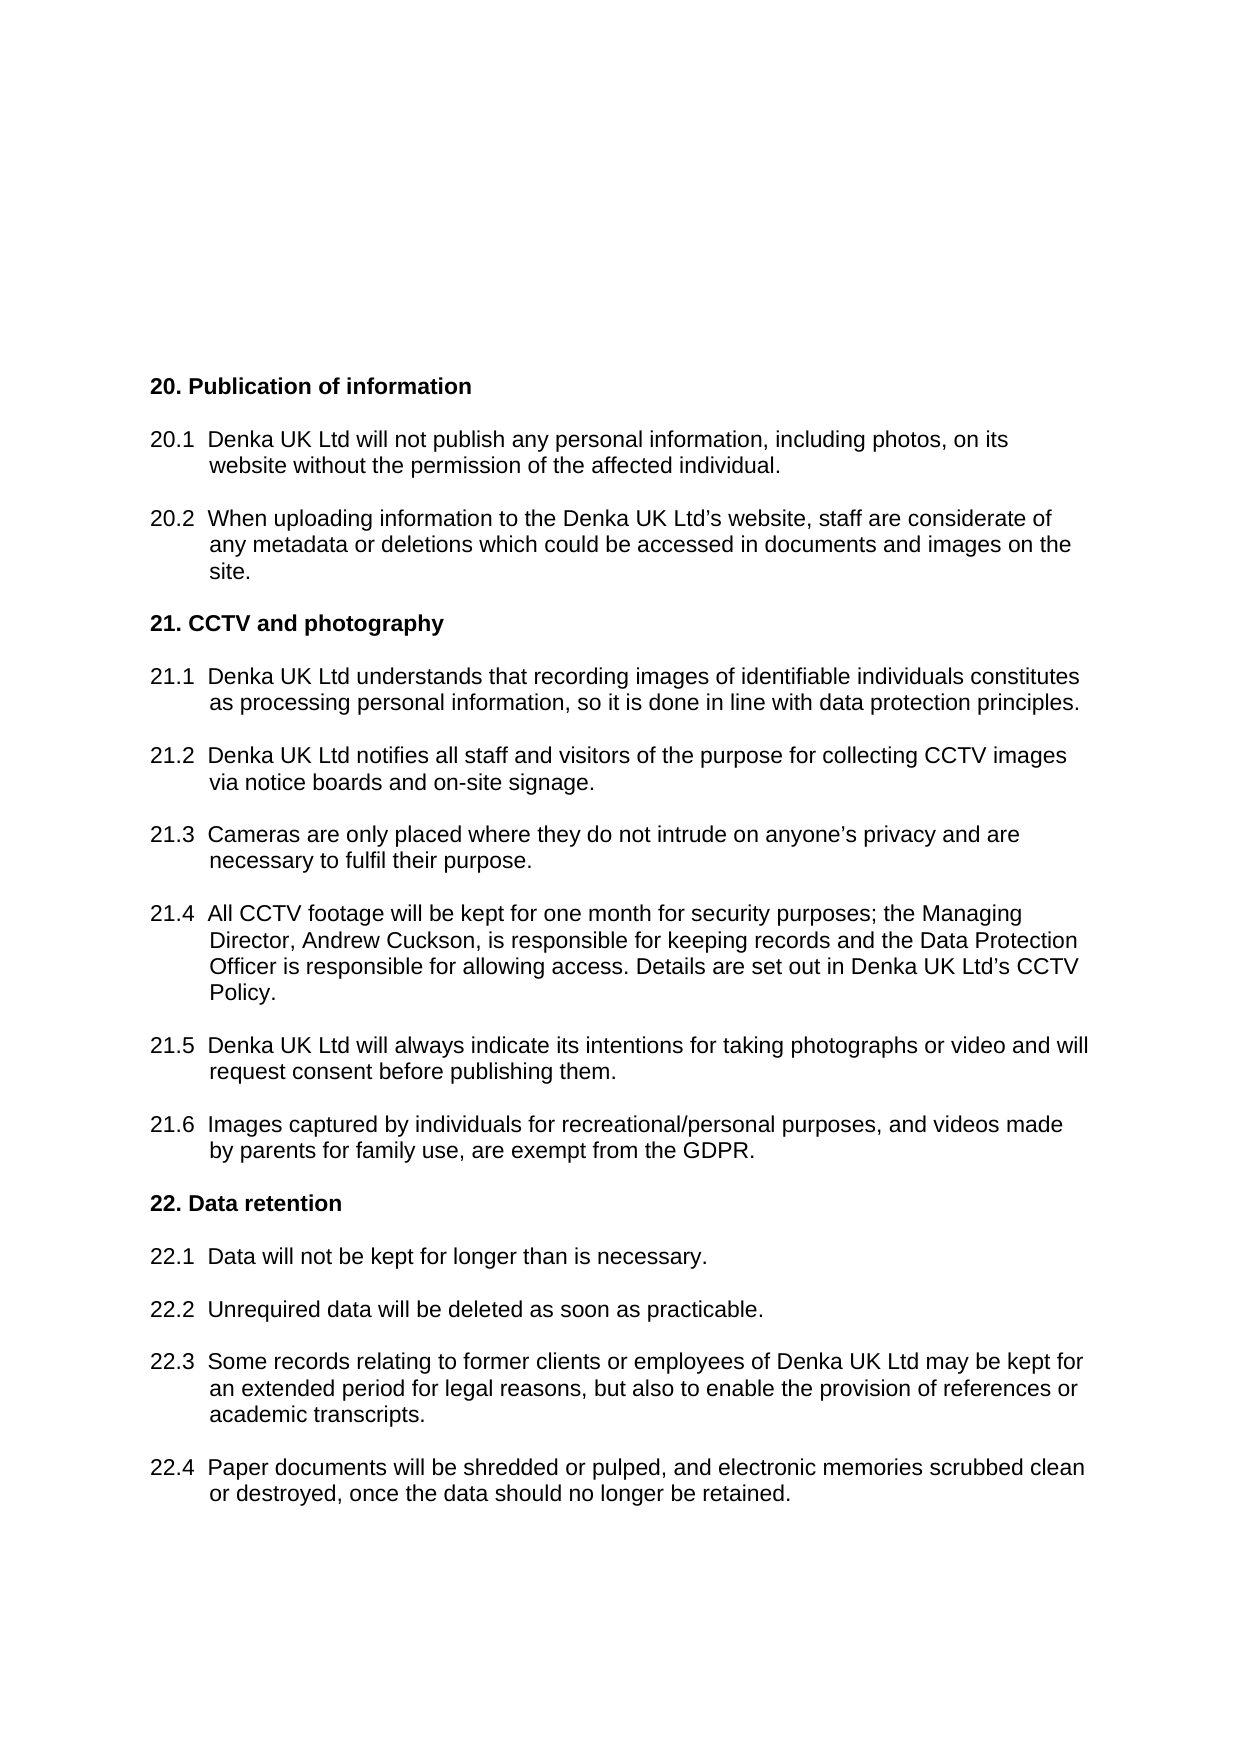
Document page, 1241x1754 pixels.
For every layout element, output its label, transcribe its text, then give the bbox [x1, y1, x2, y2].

text 20.1 Denka UK Ltd will not publish any personal information, including photos, on its website without the permission of the affected individual. [150, 426, 1090, 478]
text 22.2 Unrequired data will be deleted as soon as practicable. [150, 1296, 1090, 1322]
text 22.3 Some records relating to former clients or employees of Denka UK Ltd may be kept for an extended period for legal reasons, but also to enable the provision of references or academic transcripts. [150, 1348, 1090, 1427]
text 22.4 Paper documents will be shredded or pulped, and electronic memories scrubbed clean or destroyed, once the data should no longer be retained. [150, 1454, 1090, 1506]
text 21.6 Images captured by individuals for recreational/personal purposes, and videos made by parents for family use, are exempt from the GDPR. [150, 1111, 1090, 1164]
text 20.2 When uploading information to the Denka UK Ltd’s website, staff are considerate of any metadata or deletions which could be accessed in documents and images on the site. [150, 505, 1090, 584]
text 21.3 Cameras are only placed where they do not intrude on anyone’s privacy and are necessary to fulfil their purpose. [150, 821, 1090, 874]
text 21.2 Denka UK Ltd notifies all staff and visitors of the purpose for collecting CCTV images via notice boards and on-site signage. [150, 742, 1090, 795]
text 22.1 Data will not be kept for longer than is necessary. [150, 1243, 1090, 1269]
text 21.1 Denka UK Ltd understands that recording images of identifiable individuals constitutes as processing personal information, so it is done in line with data protection principles. [150, 663, 1090, 716]
text 21.4 All CCTV footage will be kept for one month for security purposes; the Managing Director, Andrew Cuckson, is responsible for keeping records and the Data Protection Officer is responsible for allowing access. Details are set out in Denka UK Ltd’s CCTV Policy. [150, 900, 1090, 1006]
text 22. Data retention [150, 1190, 1090, 1216]
text 21.5 Denka UK Ltd will always indicate its intentions for taking photographs or video and will request consent before publishing them. [150, 1032, 1090, 1085]
text 20. Publication of information [150, 373, 1090, 399]
text 21. CCTV and photography [150, 610, 1090, 637]
